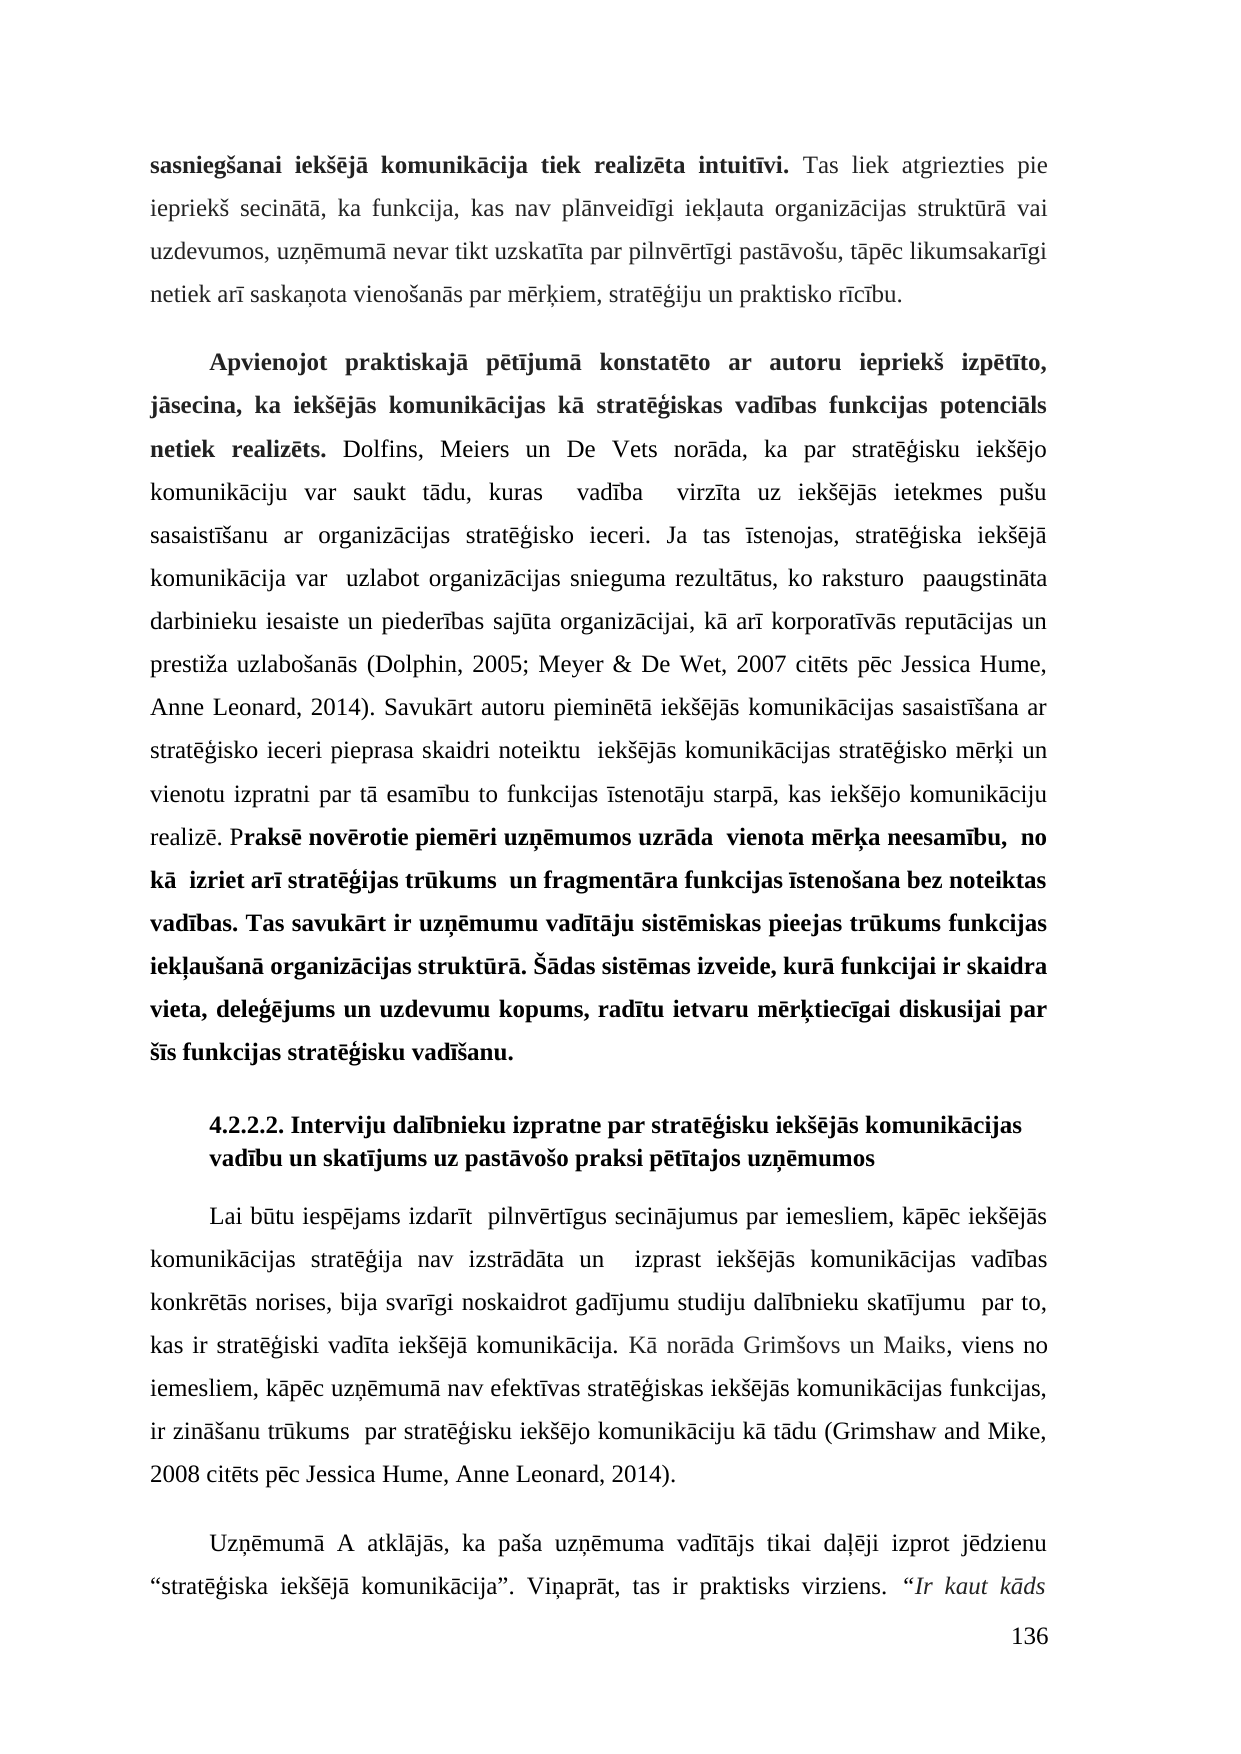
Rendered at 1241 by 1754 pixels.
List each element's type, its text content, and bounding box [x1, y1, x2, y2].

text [150, 150, 1048, 308]
subtitle 4.2.2.2. Interviju dalībnieku izpratne par stratēģisku iekšējās komunikācijas vadību un skatījums uz pastāvošo praksi pētītajos uzņēmumos [209, 1110, 1048, 1172]
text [150, 1528, 1048, 1599]
text Apvienojot praktiskajā pētījumā konstatēto ar autoru iepriekš izpētīto, jāsecina, ka iekšējās komunikācijas kā stratēģiskas vadības funkcijas potenciāls netiek realizēts. Dolfins, Meiers un De Vets norāda, ka par stratēģisku iekšējo komunikāciju var saukt tādu, kuras vadība virzīta uz iekšējās ietekmes pušu sasaistīšanu ar organizācijas stratēģisko ieceri. Ja tas īstenojas, stratēģiska iekšējā komunikācija var uzlabot organizācijas snieguma rezultātus, ko raksturo paaugstināta darbinieku iesaiste un piederības sajūta organizācijai, kā arī korporatīvās reputācijas un prestiža uzlabošanās (Dolphin, 2005; Meyer & De Wet, 2007 citēts pēc Jessica Hume, Anne Leonard, 2014). Savukārt autoru pieminētā iekšējās komunikācijas sasaistīšana ar stratēģisko ieceri pieprasa skaidri noteiktu iekšējās komunikācijas stratēģisko mērķi un vienotu izpratni par tā esamību to funkcijas īstenotāju starpā, kas iekšējo komunikāciju realizē. Praksē novērotie piemēri uzņēmumos uzrāda vienota mērķa neesamību, no kā izriet arī stratēģijas trūkums un fragmentāra funkcijas īstenošana bez noteiktas vadības. Tas savukārt ir uzņēmumu vadītāju sistēmiskas pieejas trūkums funkcijas iekļaušanā organizācijas struktūrā. Šādas sistēmas izveide, kurā funkcijai ir skaidra vieta, deleģējums un uzdevumu kopums, radītu ietvaru mērķtiecīgai diskusijai par šīs funkcijas stratēģisku vadīšanu. [150, 347, 1048, 1066]
text Lai būtu iespējams izdarīt pilnvērtīgus secinājumus par iemesliem, kāpēc iekšējās komunikācijas stratēģija nav izstrādāta un izprast iekšējās komunikācijas vadības konkrētās norises, bija svarīgi noskaidrot gadījumu studiju dalībnieku skatījumu par to, kas ir stratēģiski vadīta iekšējā komunikācija. Kā norāda Grimšovs un Maiks, viens no iemesliem, kāpēc uzņēmumā nav efektīvas stratēģiskas iekšējās komunikācijas funkcijas, ir zināšanu trūkums par stratēģisku iekšējo komunikāciju kā tādu (Grimshaw and Mike, 2008 citēts pēc Jessica Hume, Anne Leonard, 2014). [150, 1201, 1048, 1488]
